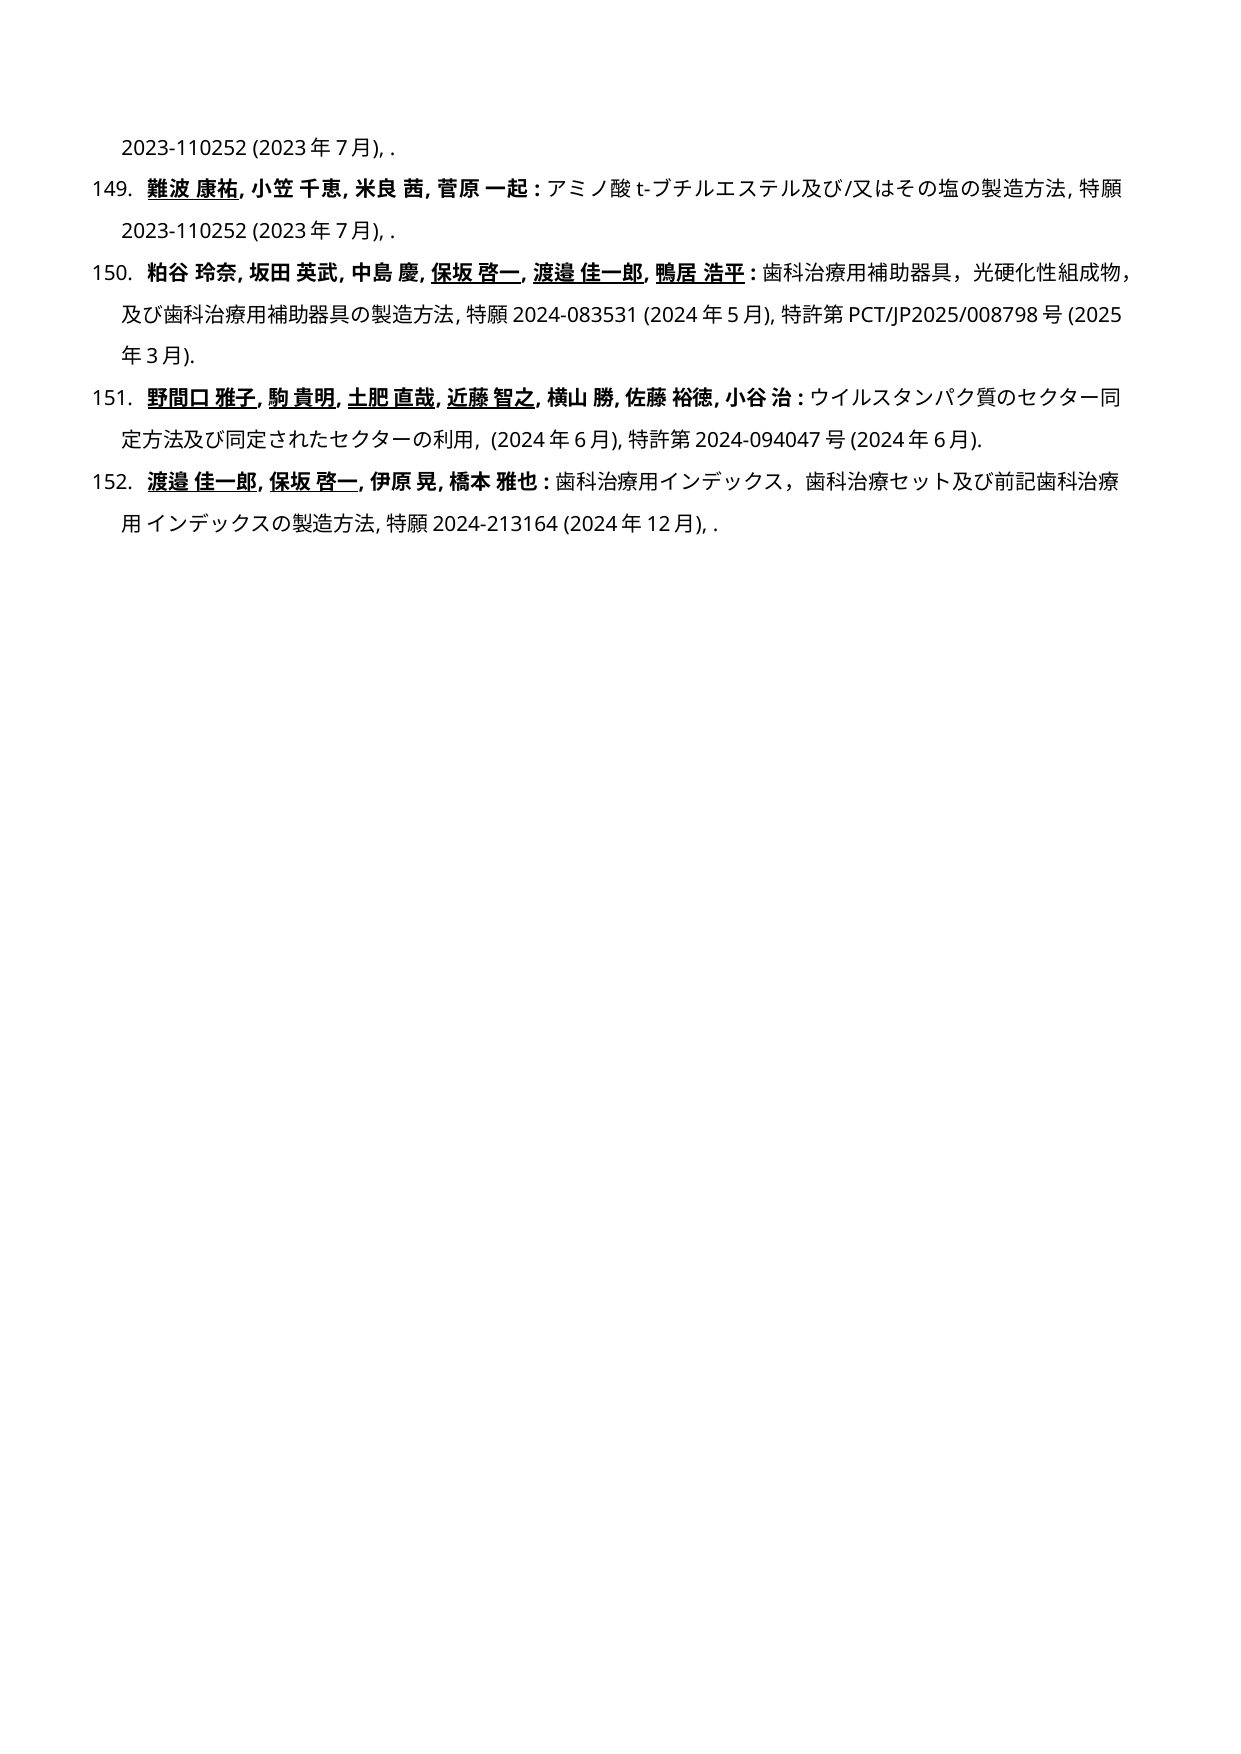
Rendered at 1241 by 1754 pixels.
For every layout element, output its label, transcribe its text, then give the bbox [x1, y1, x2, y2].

list 渡邉 佳一郎, 保坂 啓一, 伊原 晃, 橋本 雅也 : 歯科治療用インデックス，歯科治療セット及び前記歯科治療用 インデックスの製造方法, 特願2024-213164 (2024年12月), . [92, 459, 1122, 543]
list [92, 125, 1122, 167]
list 粕谷 玲奈, 坂田 英武, 中島 慶, 保坂 啓一, 渡邉 佳一郎, 鴨居 浩平 : 歯科治療用補助器具，光硬化性組成物，及び歯科治療用補助器具の製造方法, 特願2024-083531 (2024年5月), 特許第PCT/JP2025/008798号 (2025年3月). [92, 250, 1122, 376]
list 野間口 雅子, 駒 貴明, 土肥 直哉, 近藤 智之, 横山 勝, 佐藤 裕徳, 小谷 治 : ウイルスタンパク質のセクター同定方法及び同定されたセクターの利用, (2024年6月), 特許第2024-094047号 (2024年6月). [92, 376, 1122, 459]
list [92, 167, 1122, 250]
